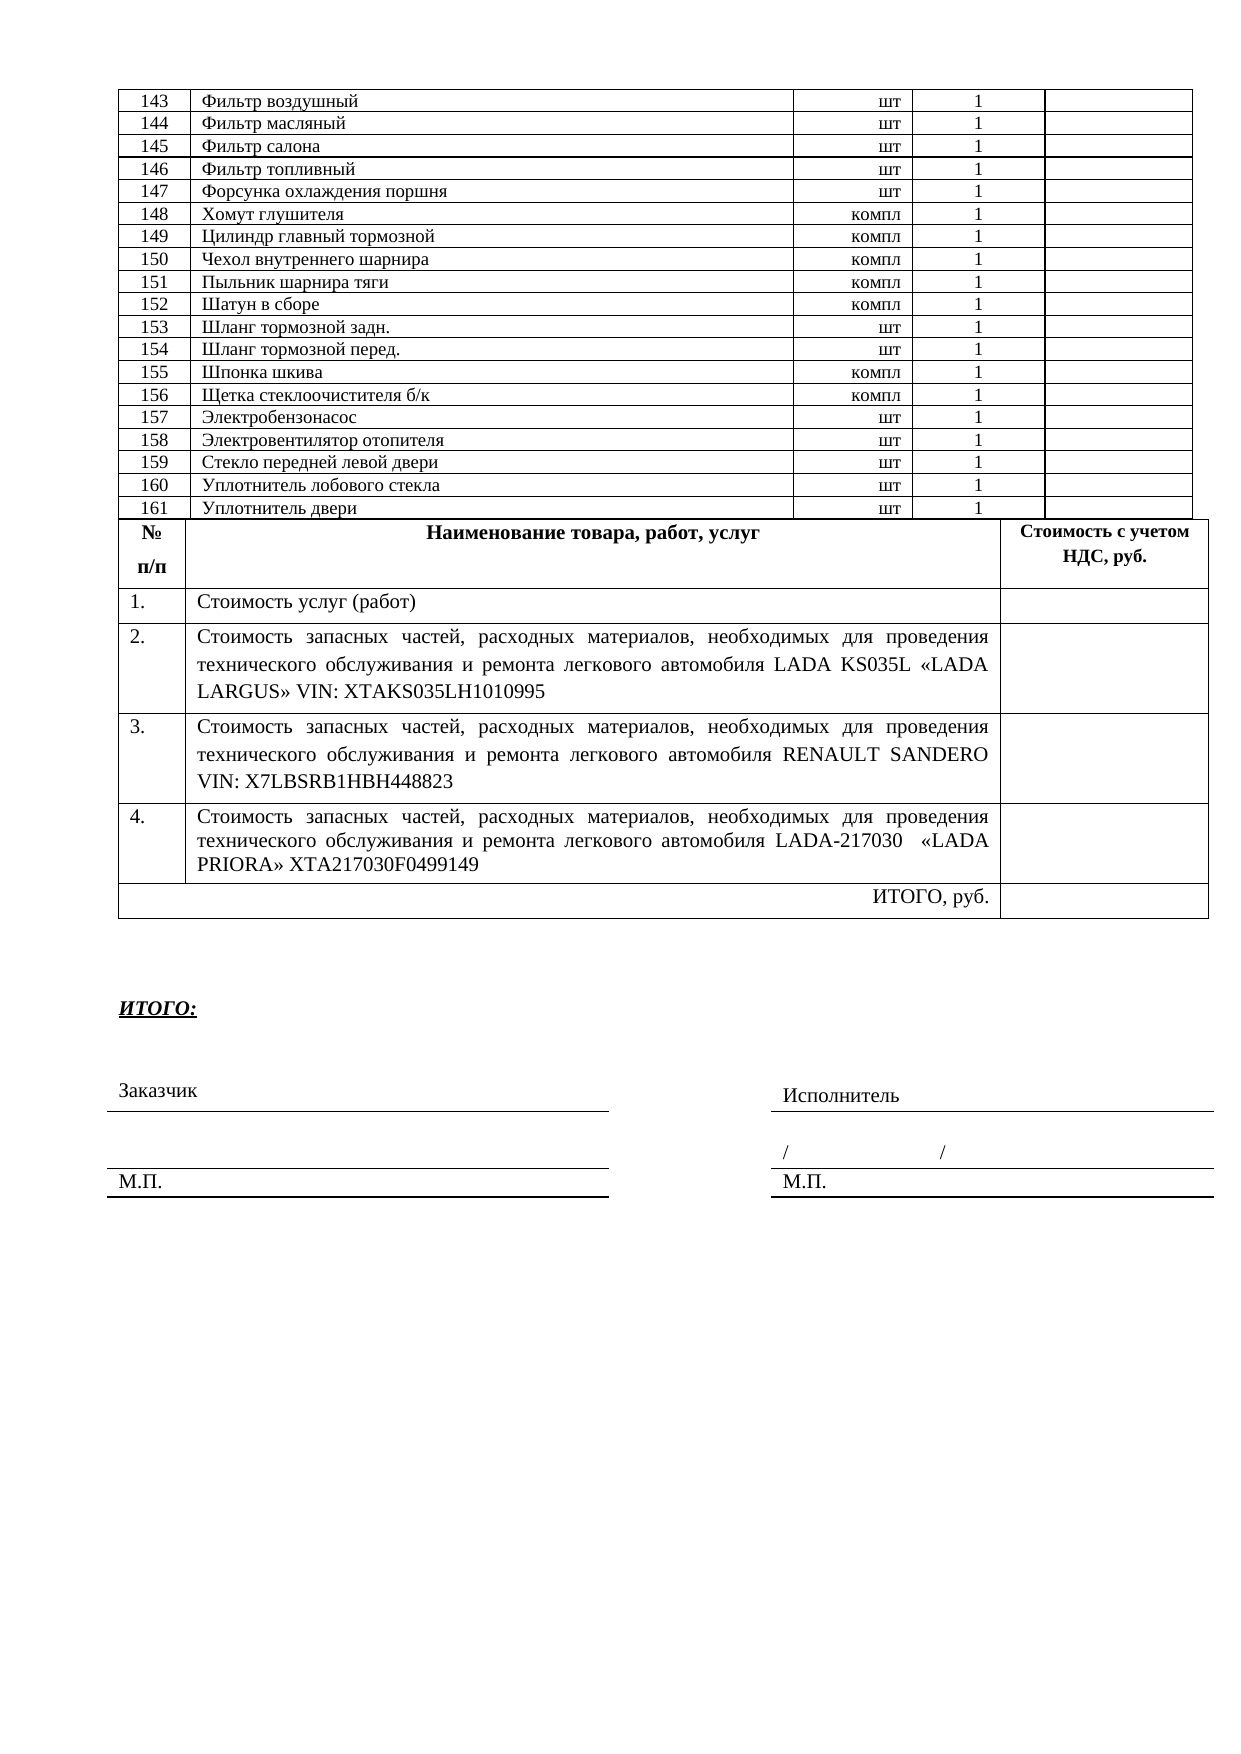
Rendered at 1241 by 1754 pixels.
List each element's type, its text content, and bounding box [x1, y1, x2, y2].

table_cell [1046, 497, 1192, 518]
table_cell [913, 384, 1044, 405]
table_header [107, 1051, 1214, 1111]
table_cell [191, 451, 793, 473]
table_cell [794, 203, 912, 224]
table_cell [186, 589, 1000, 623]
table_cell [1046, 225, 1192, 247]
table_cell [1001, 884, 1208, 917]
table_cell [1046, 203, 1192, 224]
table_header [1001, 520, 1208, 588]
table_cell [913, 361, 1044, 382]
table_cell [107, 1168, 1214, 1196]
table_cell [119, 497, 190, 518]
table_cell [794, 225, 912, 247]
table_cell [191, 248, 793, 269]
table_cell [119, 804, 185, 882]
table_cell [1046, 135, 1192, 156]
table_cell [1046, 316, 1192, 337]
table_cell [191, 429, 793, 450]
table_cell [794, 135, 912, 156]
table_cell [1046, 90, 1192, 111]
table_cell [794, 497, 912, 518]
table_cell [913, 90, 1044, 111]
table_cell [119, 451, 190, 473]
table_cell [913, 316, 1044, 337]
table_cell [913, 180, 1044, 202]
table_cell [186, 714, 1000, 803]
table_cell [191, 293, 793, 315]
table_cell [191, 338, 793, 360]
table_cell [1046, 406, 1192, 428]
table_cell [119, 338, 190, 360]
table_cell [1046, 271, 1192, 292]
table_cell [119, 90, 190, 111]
text ИТОГО: [118, 996, 1152, 1020]
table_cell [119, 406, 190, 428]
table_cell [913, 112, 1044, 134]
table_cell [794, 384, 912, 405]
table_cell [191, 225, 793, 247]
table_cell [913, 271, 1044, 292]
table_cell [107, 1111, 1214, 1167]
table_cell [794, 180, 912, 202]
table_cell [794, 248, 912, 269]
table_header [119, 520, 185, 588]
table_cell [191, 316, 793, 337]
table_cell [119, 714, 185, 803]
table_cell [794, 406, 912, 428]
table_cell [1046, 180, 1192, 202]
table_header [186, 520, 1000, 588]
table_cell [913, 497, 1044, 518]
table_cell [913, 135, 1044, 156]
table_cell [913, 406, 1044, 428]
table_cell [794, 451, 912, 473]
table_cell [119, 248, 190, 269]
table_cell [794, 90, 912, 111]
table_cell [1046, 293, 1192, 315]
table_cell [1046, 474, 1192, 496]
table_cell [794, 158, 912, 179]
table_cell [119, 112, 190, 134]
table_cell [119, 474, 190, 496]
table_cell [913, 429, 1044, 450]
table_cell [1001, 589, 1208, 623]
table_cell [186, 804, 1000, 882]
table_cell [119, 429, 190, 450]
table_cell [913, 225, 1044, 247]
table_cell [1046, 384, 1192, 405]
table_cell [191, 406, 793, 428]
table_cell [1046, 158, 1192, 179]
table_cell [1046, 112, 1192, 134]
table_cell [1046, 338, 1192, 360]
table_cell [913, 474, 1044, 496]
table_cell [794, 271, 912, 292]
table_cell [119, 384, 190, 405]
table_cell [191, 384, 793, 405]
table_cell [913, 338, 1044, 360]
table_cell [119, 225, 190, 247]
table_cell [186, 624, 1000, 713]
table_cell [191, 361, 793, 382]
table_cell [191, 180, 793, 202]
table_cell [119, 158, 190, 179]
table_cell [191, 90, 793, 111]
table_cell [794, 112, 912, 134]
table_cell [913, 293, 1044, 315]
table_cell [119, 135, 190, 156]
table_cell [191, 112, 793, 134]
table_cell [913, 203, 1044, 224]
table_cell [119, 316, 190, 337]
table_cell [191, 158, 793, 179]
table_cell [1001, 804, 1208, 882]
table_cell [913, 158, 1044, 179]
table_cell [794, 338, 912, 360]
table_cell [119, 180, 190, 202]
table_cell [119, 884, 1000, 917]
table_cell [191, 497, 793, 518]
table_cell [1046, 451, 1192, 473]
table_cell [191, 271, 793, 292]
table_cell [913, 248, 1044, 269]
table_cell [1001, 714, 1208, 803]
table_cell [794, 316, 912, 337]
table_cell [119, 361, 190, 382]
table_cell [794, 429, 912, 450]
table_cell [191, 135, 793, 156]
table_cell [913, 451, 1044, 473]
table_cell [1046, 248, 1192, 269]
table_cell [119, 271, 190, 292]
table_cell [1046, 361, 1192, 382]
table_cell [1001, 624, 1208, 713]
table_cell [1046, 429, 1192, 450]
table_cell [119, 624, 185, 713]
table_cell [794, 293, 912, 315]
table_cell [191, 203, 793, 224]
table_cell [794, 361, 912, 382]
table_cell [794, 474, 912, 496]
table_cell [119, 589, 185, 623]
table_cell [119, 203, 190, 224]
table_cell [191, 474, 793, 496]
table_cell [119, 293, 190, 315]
